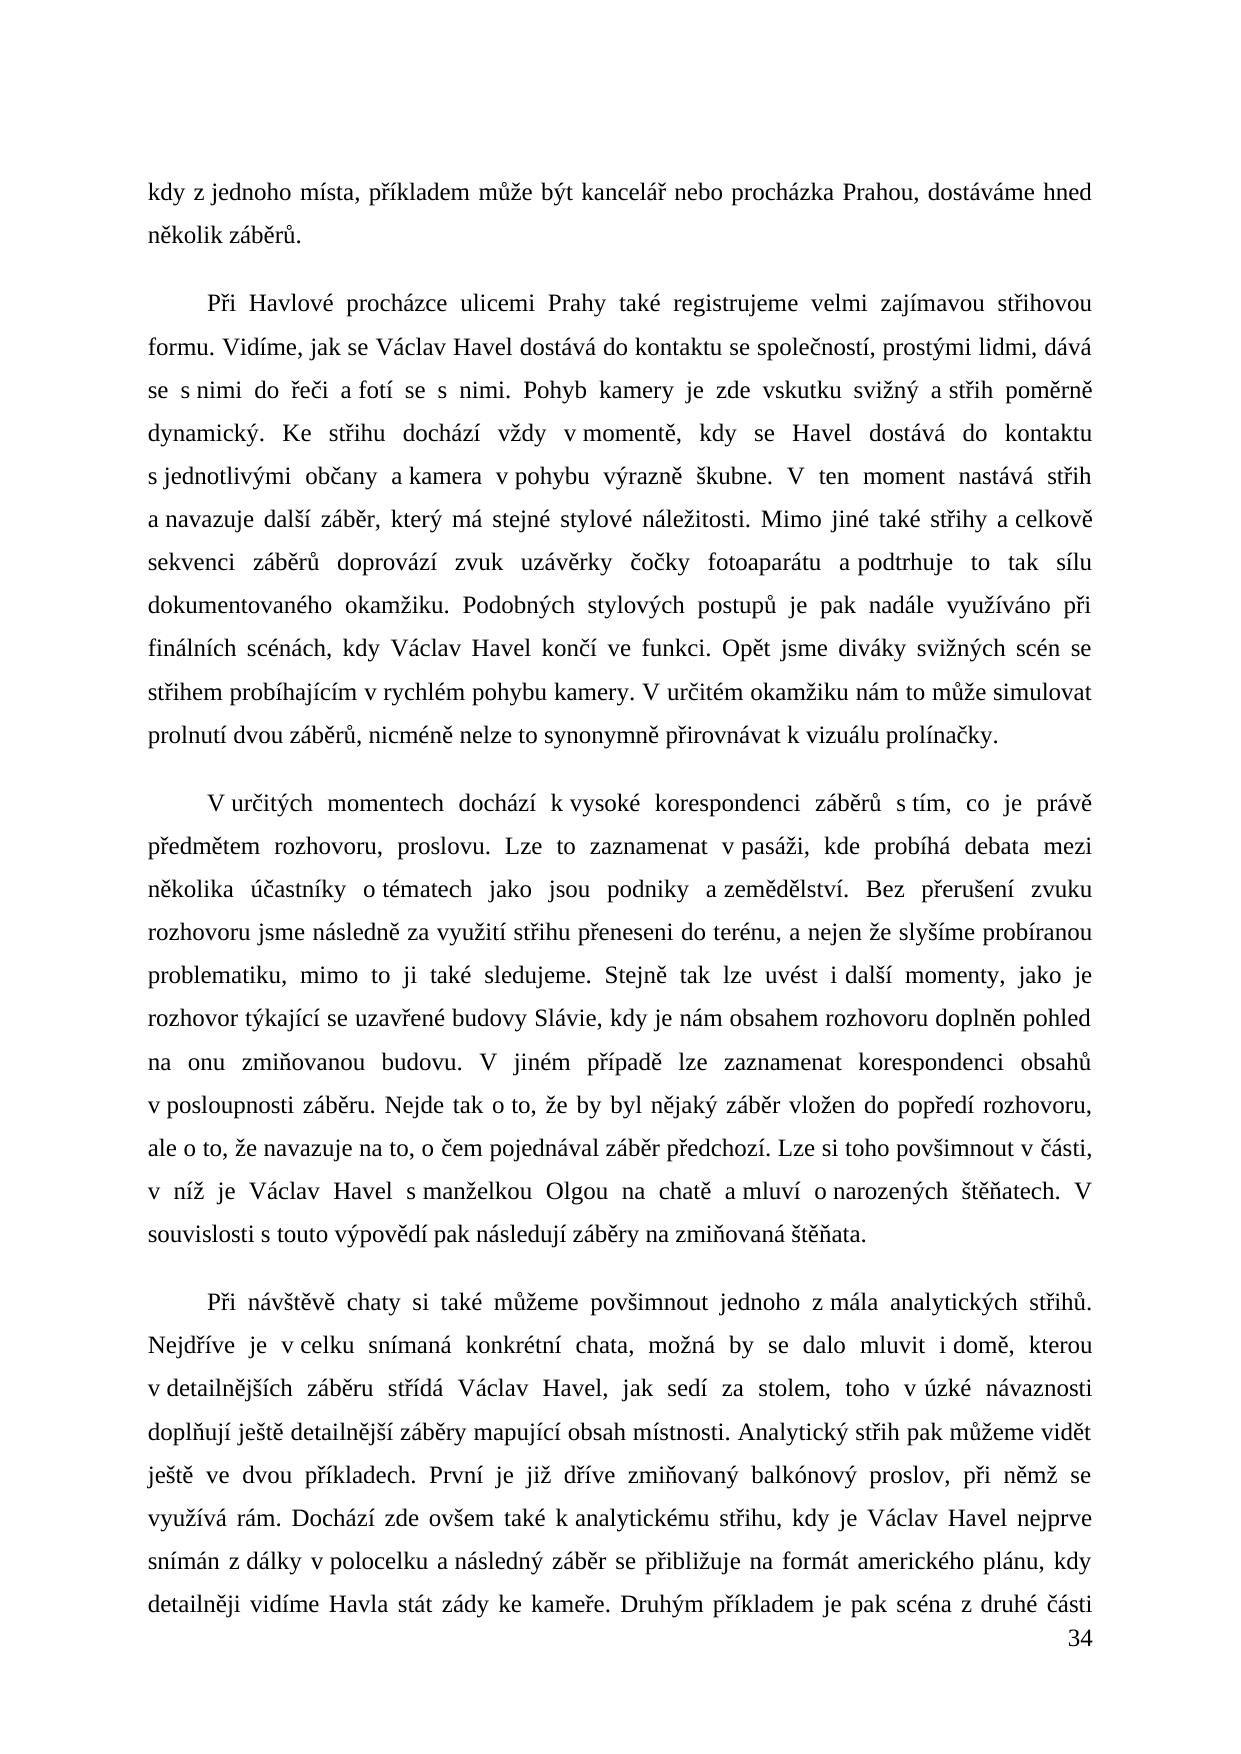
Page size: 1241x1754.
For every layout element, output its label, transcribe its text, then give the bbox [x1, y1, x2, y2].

text V určitých momentech dochází k vysoké korespondenci záběrů s tím, co je právě předmětem rozhovoru, proslovu. Lze to zaznamenat v pasáži, kde probíhá debata mezi několika účastníky o tématech jako jsou podniky a zemědělství. Bez přerušení zvuku rozhovoru jsme následně za využití střihu přeneseni do terénu, a nejen že slyšíme probíranou problematiku, mimo to ji také sledujeme. Stejně tak lze uvést i další momenty, jako je rozhovor týkající se uzavřené budovy Slávie, kdy je nám obsahem rozhovoru doplněn pohled na onu zmiňovanou budovu. V jiném případě lze zaznamenat korespondenci obsahů v posloupnosti záběru. Nejde tak o to, že by byl nějaký záběr vložen do popředí rozhovoru, ale o to, že navazuje na to, o čem pojednával záběr předchozí. Lze si toho povšimnout v části, v níž je Václav Havel s manželkou Olgou na chatě a mluví o narozených štěňatech. V souvislosti s touto výpovědí pak následují záběry na zmiňovaná štěňata. [148, 788, 1092, 1248]
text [148, 1287, 1092, 1618]
text Při Havlové procházce ulicemi Prahy také registrujeme velmi zajímavou střihovou formu. Vidíme, jak se Václav Havel dostává do kontaktu se společností, prostými lidmi, dává se s nimi do řeči a fotí se s nimi. Pohyb kamery je zde vskutku svižný a střih poměrně dynamický. Ke střihu dochází vždy v momentě, kdy se Havel dostává do kontaktu s jednotlivými občany a kamera v pohybu výrazně škubne. V ten moment nastává střih a navazuje další záběr, který má stejné stylové náležitosti. Mimo jiné také střihy a celkově sekvenci záběrů doprovází zvuk uzávěrky čočky fotoaparátu a podtrhuje to tak sílu dokumentovaného okamžiku. Podobných stylových postupů je pak nadále využíváno při finálních scénách, kdy Václav Havel končí ve funkci. Opět jsme diváky svižných scén se střihem probíhajícím v rychlém pohybu kamery. V určitém okamžiku nám to může simulovat prolnutí dvou záběrů, nicméně nelze to synonymně přirovnávat k vizuálu prolínačky. [148, 288, 1092, 748]
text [148, 177, 1092, 249]
